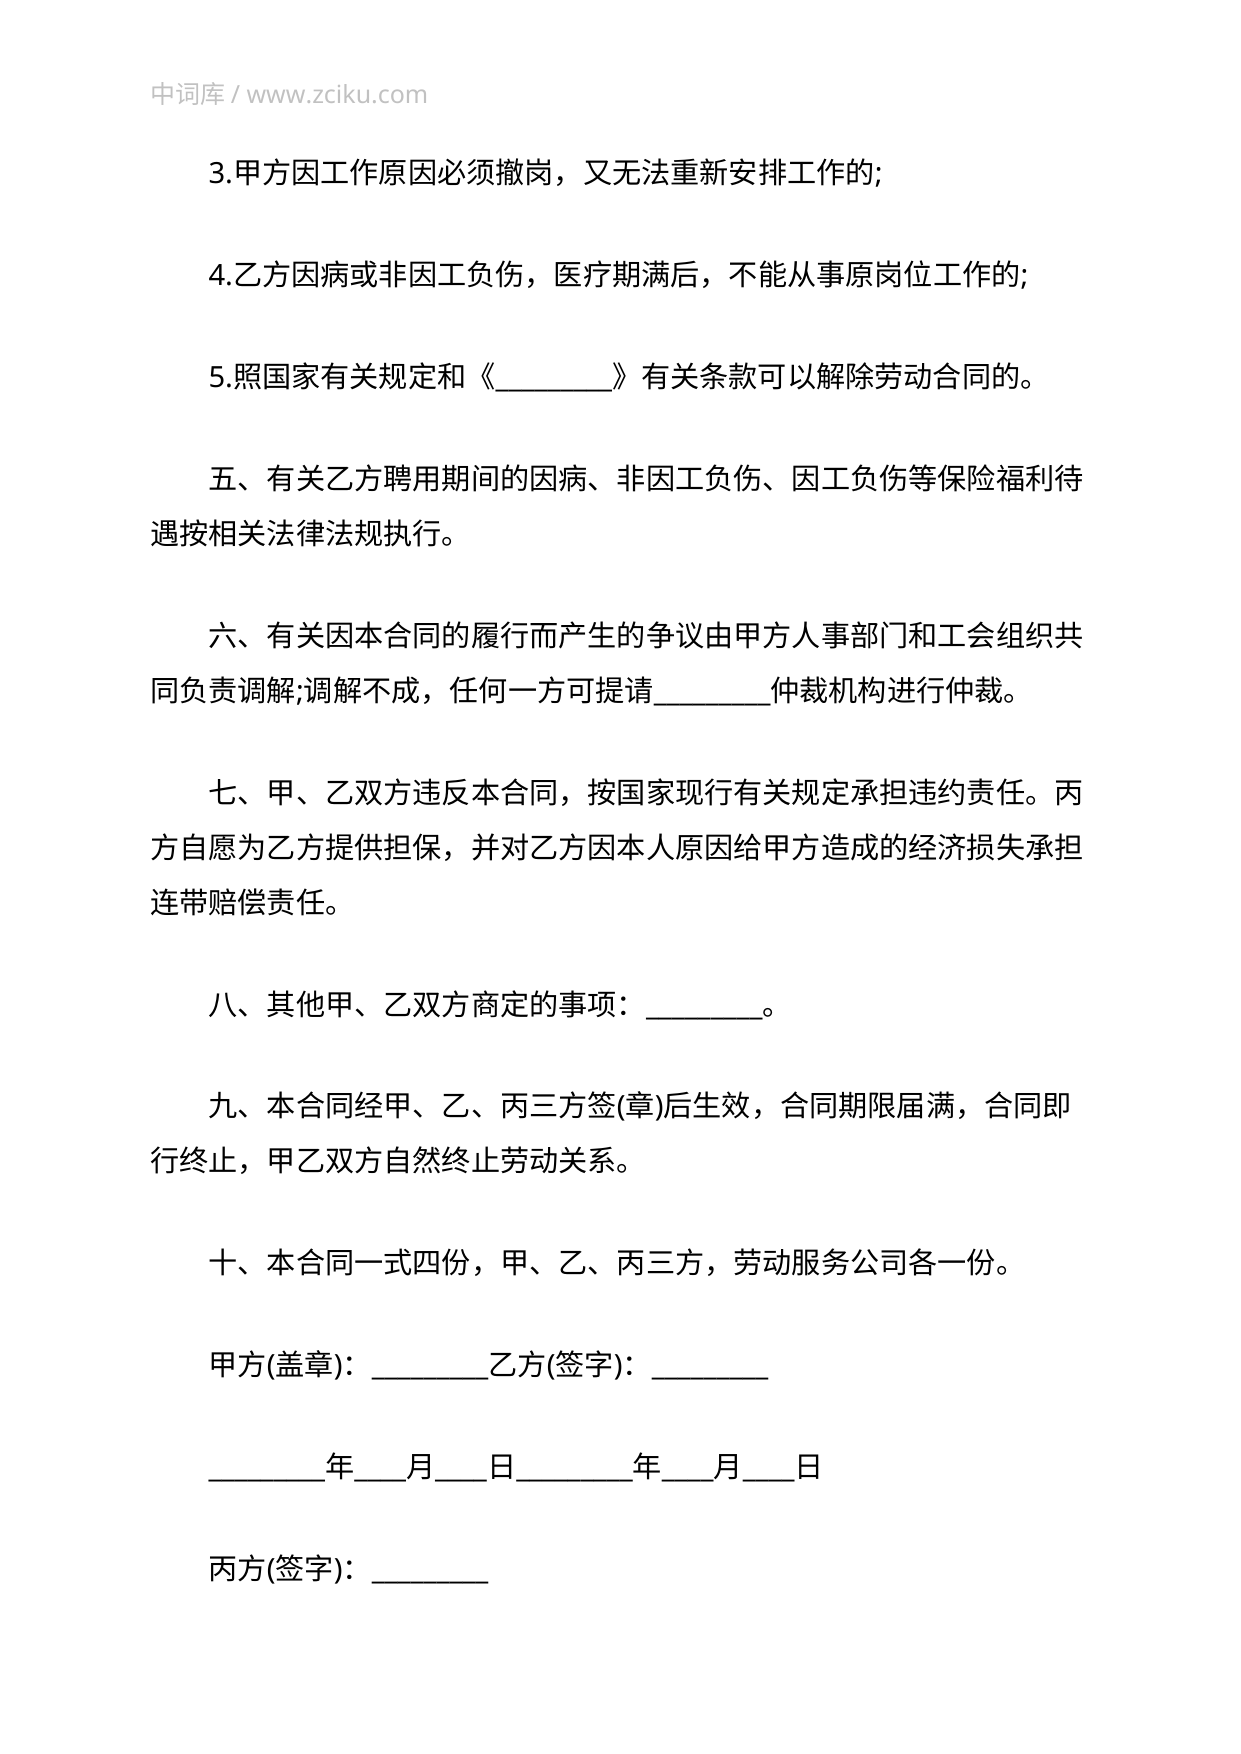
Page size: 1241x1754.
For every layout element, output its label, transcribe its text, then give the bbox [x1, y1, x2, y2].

text 九、本合同经甲、乙、丙三方签(章)后生效，合同期限届满，合同即行终止，甲乙双方自然终止劳动关系。 [150, 1083, 1090, 1180]
text 五、有关乙方聘用期间的因病、非因工负伤、因工负伤等保险福利待遇按相关法律法规执行。 [150, 456, 1090, 553]
text 5.照国家有关规定和《_________》有关条款可以解除劳动合同的。 [150, 354, 1090, 396]
text 丙方(签字)：_________ [150, 1546, 1090, 1588]
text 4.乙方因病或非因工负伤，医疗期满后，不能从事原岗位工作的; [150, 252, 1090, 294]
text 七、甲、乙双方违反本合同，按国家现行有关规定承担违约责任。丙方自愿为乙方提供担保，并对乙方因本人原因给甲方造成的经济损失承担连带赔偿责任。 [150, 769, 1090, 922]
text 八、其他甲、乙双方商定的事项：_________。 [150, 981, 1090, 1023]
text 3.甲方因工作原因必须撤岗，又无法重新安排工作的; [150, 150, 1090, 192]
text 十、本合同一式四份，甲、乙、丙三方，劳动服务公司各一份。 [150, 1240, 1090, 1282]
text _________年____月____日_________年____月____日 [150, 1443, 1090, 1486]
text 甲方(盖章)：_________乙方(签字)：_________ [150, 1342, 1090, 1384]
text 六、有关因本合同的履行而产生的争议由甲方人事部门和工会组织共同负责调解;调解不成，任何一方可提请_________仲裁机构进行仲裁。 [150, 613, 1090, 710]
